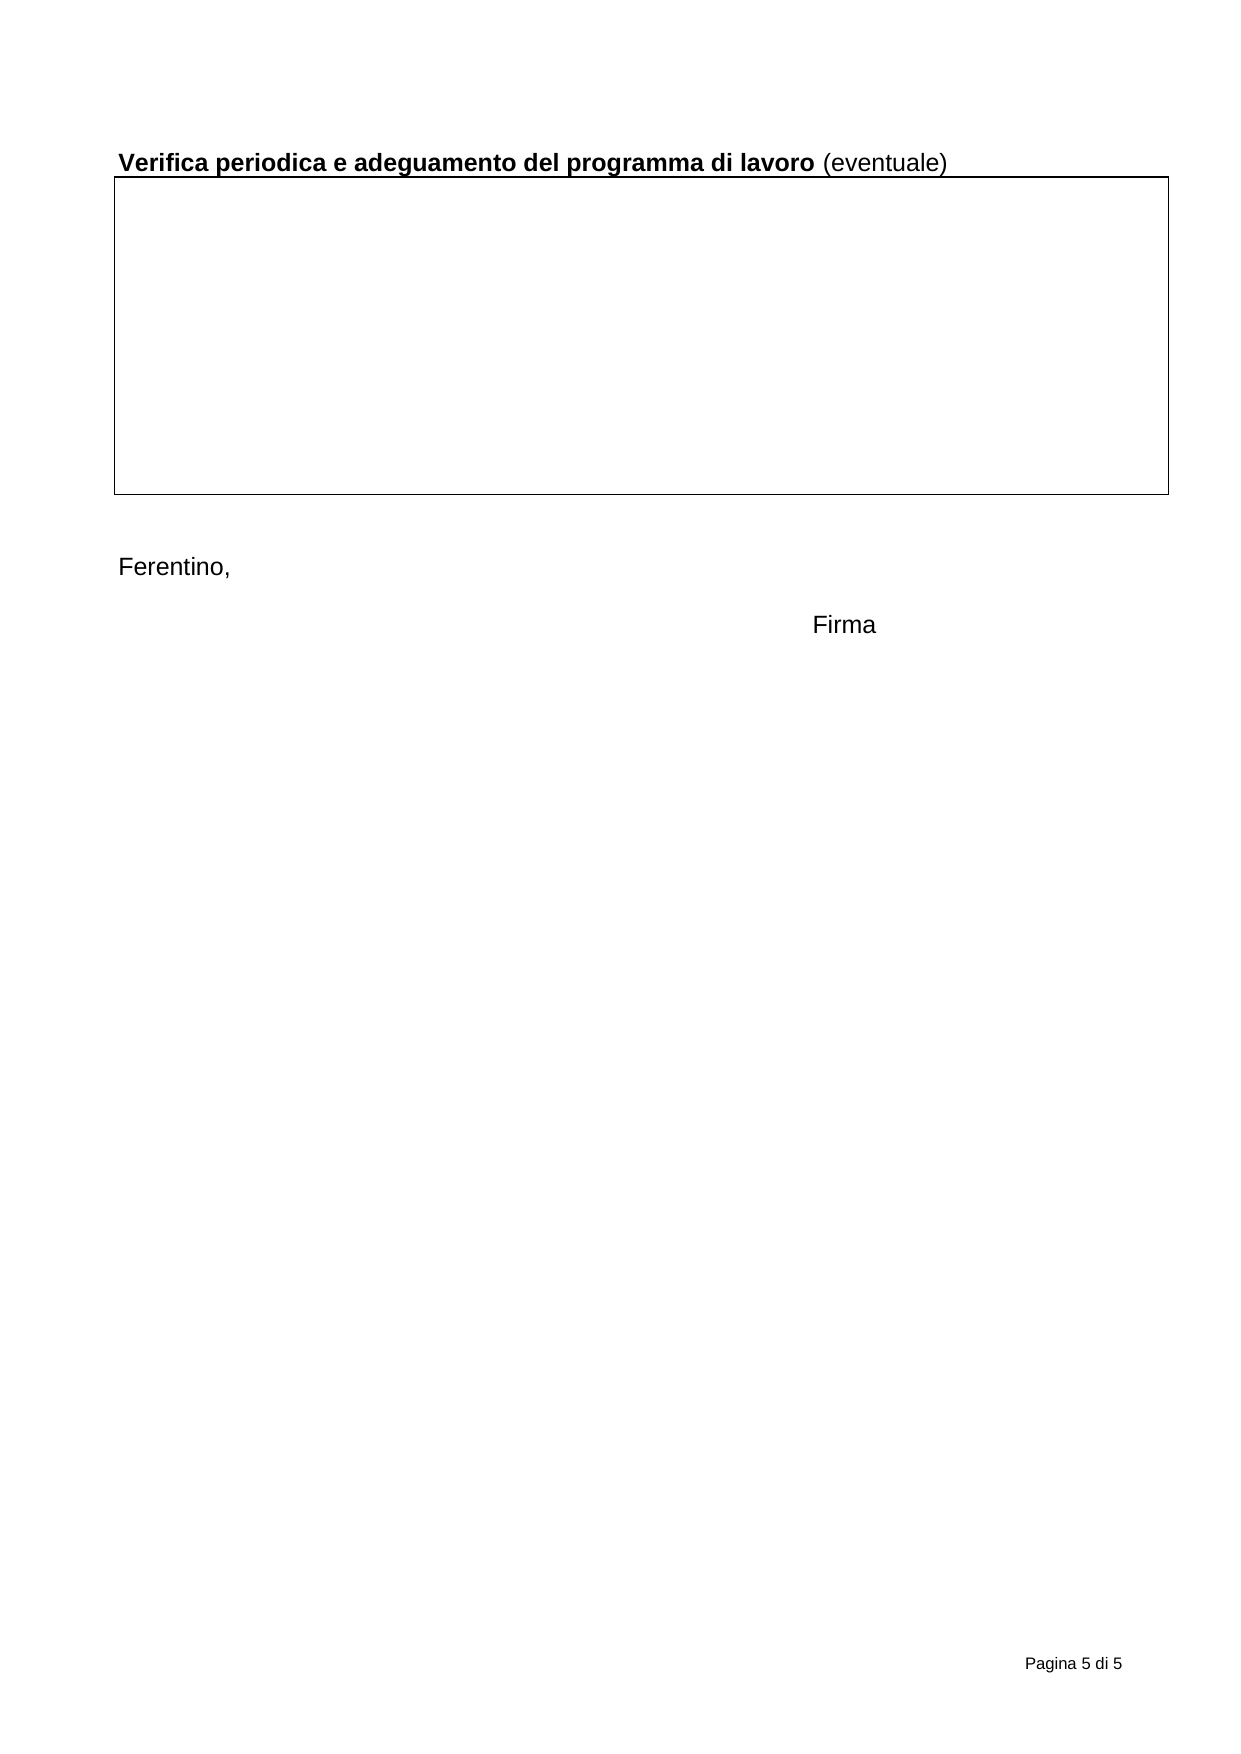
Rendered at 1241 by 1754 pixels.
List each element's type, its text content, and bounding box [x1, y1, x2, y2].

table_header [115, 178, 1168, 494]
text Firma [118, 610, 1122, 638]
text Ferentino, [118, 552, 1122, 581]
text Verifica periodica e adeguamento del programma di lavoro (eventuale) [118, 148, 1122, 176]
